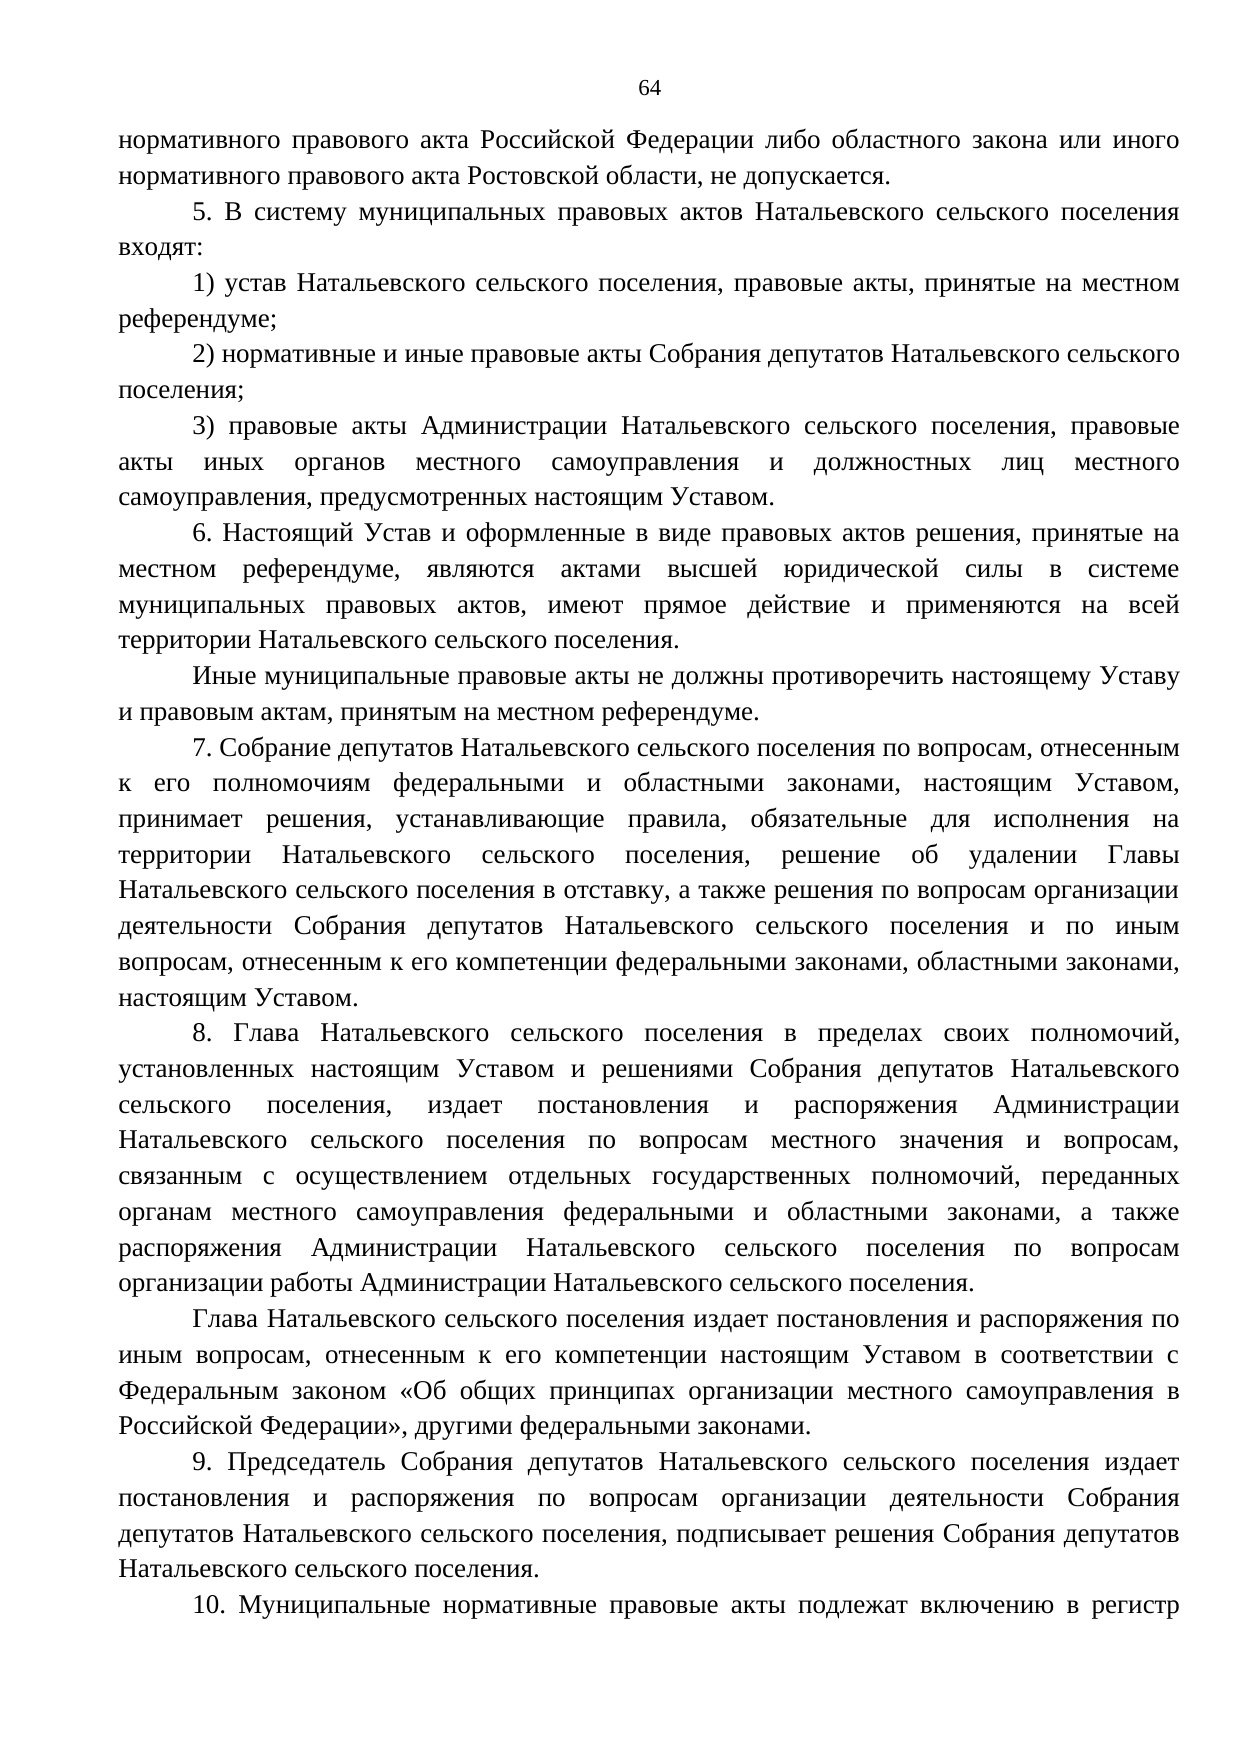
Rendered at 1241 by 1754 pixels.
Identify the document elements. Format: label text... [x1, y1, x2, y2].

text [118, 1588, 1181, 1619]
text 6. Настоящий Устав и оформленные в виде правовых актов решения, принятые на местном референдуме, являются актами высшей юридической силы в системе муниципальных правовых актов, имеют прямое действие и применяются на всей территории Натальевского сельского поселения. [118, 516, 1181, 654]
text 5. В систему муниципальных правовых актов Натальевского сельского поселения входят: [118, 195, 1181, 262]
text 2) нормативные и иные правовые акты Собрания депутатов Натальевского сельского поселения; [118, 338, 1181, 404]
text 8. Глава Натальевского сельского поселения в пределах своих полномочий, установленных настоящим Уставом и решениями Собрания депутатов Натальевского сельского поселения, издает постановления и распоряжения Администрации Натальевского сельского поселения по вопросам местного значения и вопросам, связанным с осуществлением отдельных государственных полномочий, переданных органам местного самоуправления федеральными и областными законами, а также распоряжения Администрации Натальевского сельского поселения по вопросам организации работы Администрации Натальевского сельского поселения. [118, 1016, 1181, 1298]
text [118, 123, 1181, 190]
text 9. Председатель Собрания депутатов Натальевского сельского поселения издает постановления и распоряжения по вопросам организации деятельности Собрания депутатов Натальевского сельского поселения, подписывает решения Собрания депутатов Натальевского сельского поселения. [118, 1445, 1181, 1583]
text Глава Натальевского сельского поселения издает постановления и распоряжения по иным вопросам, отнесенным к его компетенции настоящим Уставом в соответствии с Федеральным законом «Об общих принципах организации местного самоуправления в Российской Федерации», другими федеральными законами. [118, 1302, 1181, 1441]
text Иные муниципальные правовые акты не должны противоречить настоящему Уставу и правовым актам, принятым на местном референдуме. [118, 659, 1181, 726]
text 7. Собрание депутатов Натальевского сельского поселения по вопросам, отнесенным к его полномочиям федеральными и областными законами, настоящим Уставом, принимает решения, устанавливающие правила, обязательные для исполнения на территории Натальевского сельского поселения, решение об удалении Главы Натальевского сельского поселения в отставку, а также решения по вопросам организации деятельности Собрания депутатов Натальевского сельского поселения и по иным вопросам, отнесенным к его компетенции федеральными законами, областными законами, настоящим Уставом. [118, 731, 1181, 1012]
text 3) правовые акты Администрации Натальевского сельского поселения, правовые акты иных органов местного самоуправления и должностных лиц местного самоуправления, предусмотренных настоящим Уставом. [118, 409, 1181, 512]
text 1) устав Натальевского сельского поселения, правовые акты, принятые на местном референдуме; [118, 266, 1181, 333]
